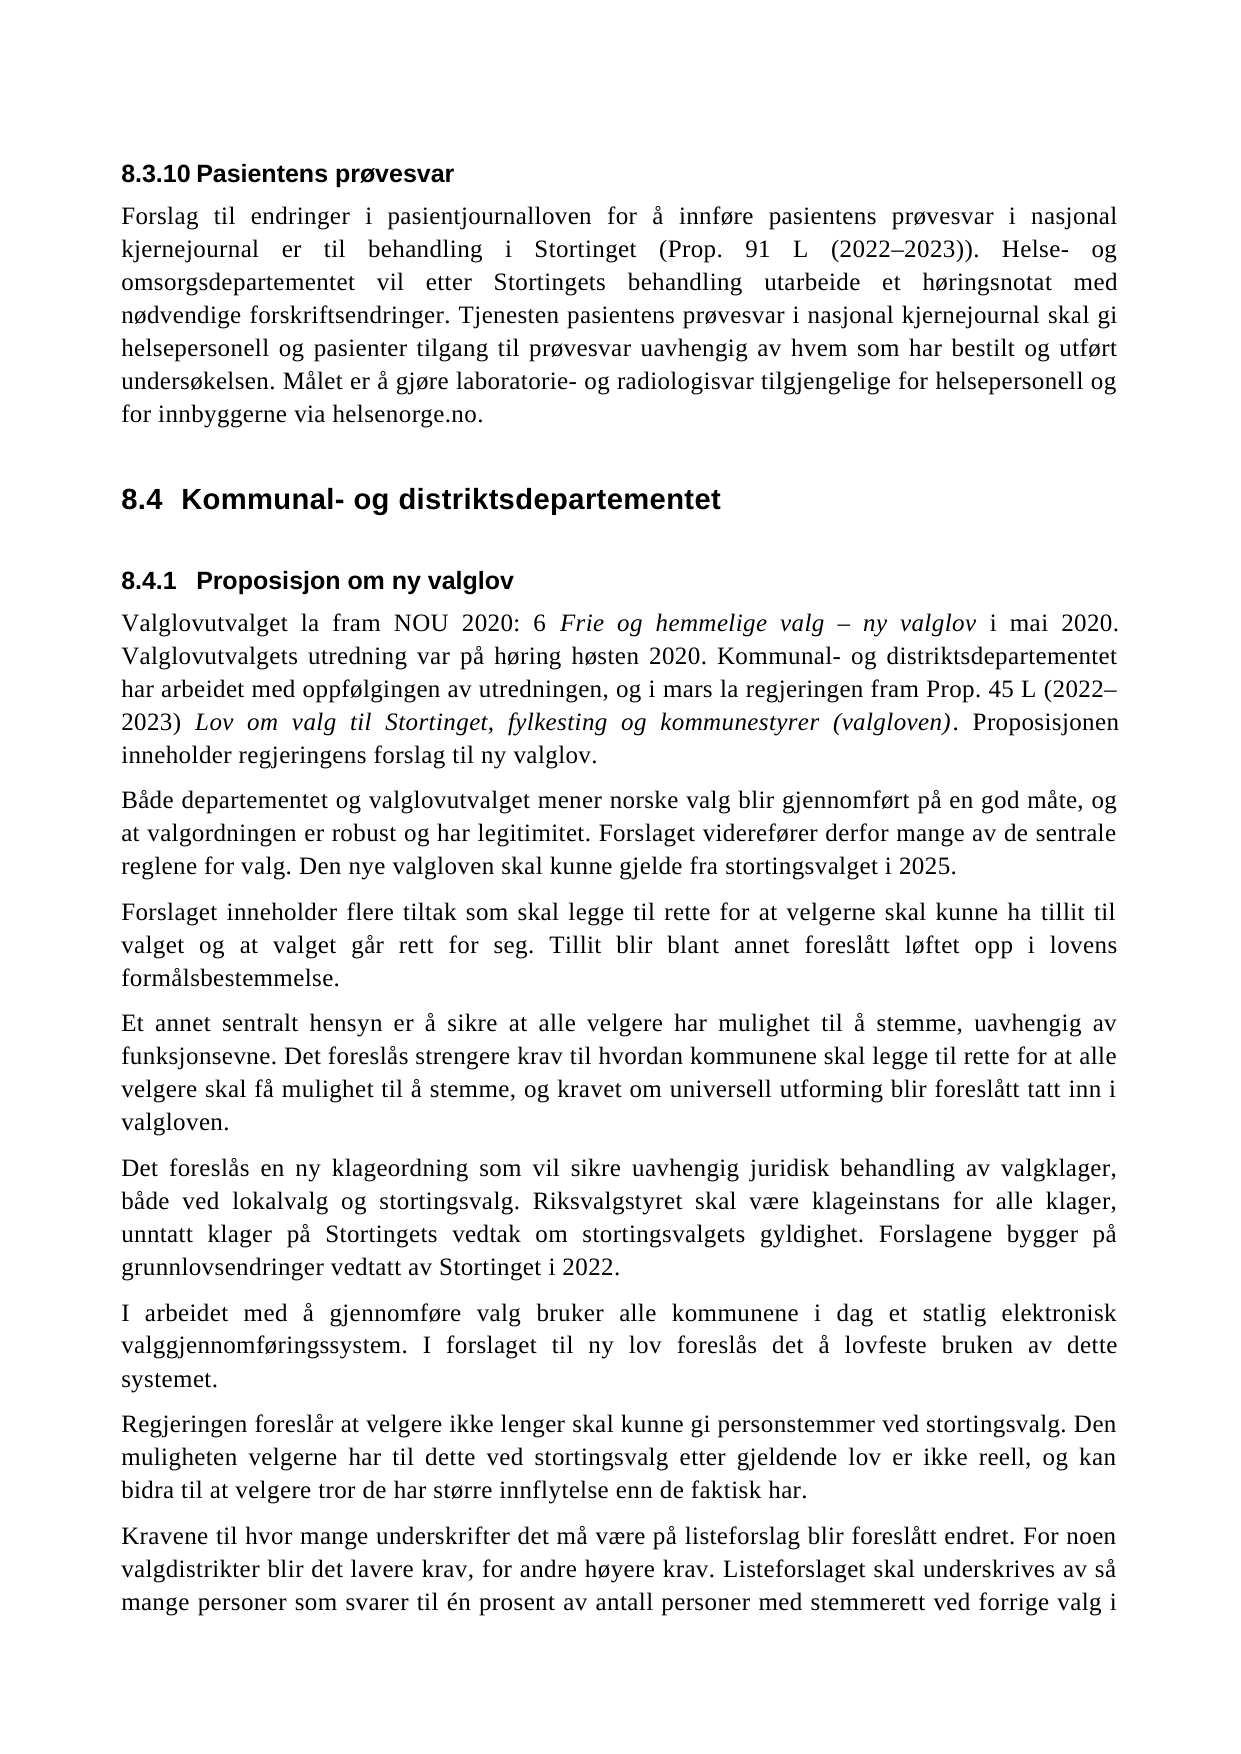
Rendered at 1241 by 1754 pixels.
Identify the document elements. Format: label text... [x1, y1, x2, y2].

subtitle Kommunal- og distriktsdepartementet [121, 482, 1119, 516]
subtitle Pasientens prøvesvar [121, 159, 1119, 188]
text Forslaget inneholder flere tiltak som skal legge til rette for at velgerne skal kunne ha tillit til valget og at valget går rett for seg. Tillit blir blant annet foreslått løftet opp i lovens formålsbestemmelse. [121, 897, 1119, 992]
text Valglovutvalget la fram NOU 2020: 6 Frie og hemmelige valg – ny valglov i mai 2020. Valglovutvalgets utredning var på høring høsten 2020. Kommunal- og distriktsdepartementet har arbeidet med oppfølgingen av utredningen, og i mars la regjeringen fram Prop. 45 L (2022–2023) Lov om valg til Stortinget, fylkesting og kommunestyrer (valgloven). Proposisjonen inneholder regjeringens forslag til ny valglov. [121, 608, 1119, 768]
text Det foreslås en ny klageordning som vil sikre uavhengig juridisk behandling av valgklager, både ved lokalvalg og stortingsvalg. Riksvalgstyret skal være klageinstans for alle klager, unntatt klager på Stortingets vedtak om stortingsvalgets gyldighet. Forslagene bygger på grunnlovsendringer vedtatt av Stortinget i 2022. [121, 1153, 1119, 1281]
text Forslag til endringer i pasientjournalloven for å innføre pasientens prøvesvar i nasjonal kjernejournal er til behandling i Stortinget (Prop. 91 L (2022–2023)). Helse- og omsorgsdepartementet vil etter Stortingets behandling utarbeide et høringsnotat med nødvendige forskriftsendringer. Tjenesten pasientens prøvesvar i nasjonal kjernejournal skal gi helsepersonell og pasienter tilgang til prøvesvar uavhengig av hvem som har bestilt og utført undersøkelsen. Målet er å gjøre laboratorie- og radiologisvar tilgjengelige for helsepersonell og for innbyggerne via helsenorge.no. [121, 201, 1119, 428]
subtitle Proposisjon om ny valglov [121, 566, 1119, 595]
text Både departementet og valglovutvalget mener norske valg blir gjennomført på en god måte, og at valgordningen er robust og har legitimitet. Forslaget viderefører derfor mange av de sentrale reglene for valg. Den nye valgloven skal kunne gjelde fra stortingsvalget i 2025. [121, 785, 1119, 880]
text Et annet sentralt hensyn er å sikre at alle velgere har mulighet til å stemme, uavhengig av funksjonsevne. Det foreslås strengere krav til hvordan kommunene skal legge til rette for at alle velgere skal få mulighet til å stemme, og kravet om universell utforming blir foreslått tatt inn i valgloven. [121, 1008, 1119, 1136]
text Regjeringen foreslår at velgere ikke lenger skal kunne gi personstemmer ved stortingsvalg. Den muligheten velgerne har til dette ved stortingsvalg etter gjeldende lov er ikke reell, og kan bidra til at velgere tror de har større innflytelse enn de faktisk har. [121, 1409, 1119, 1504]
text I arbeidet med å gjennomføre valg bruker alle kommunene i dag et statlig elektronisk valggjennomføringssystem. I forslaget til ny lov foreslås det å lovfeste bruken av dette systemet. [121, 1298, 1119, 1392]
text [121, 1521, 1119, 1616]
